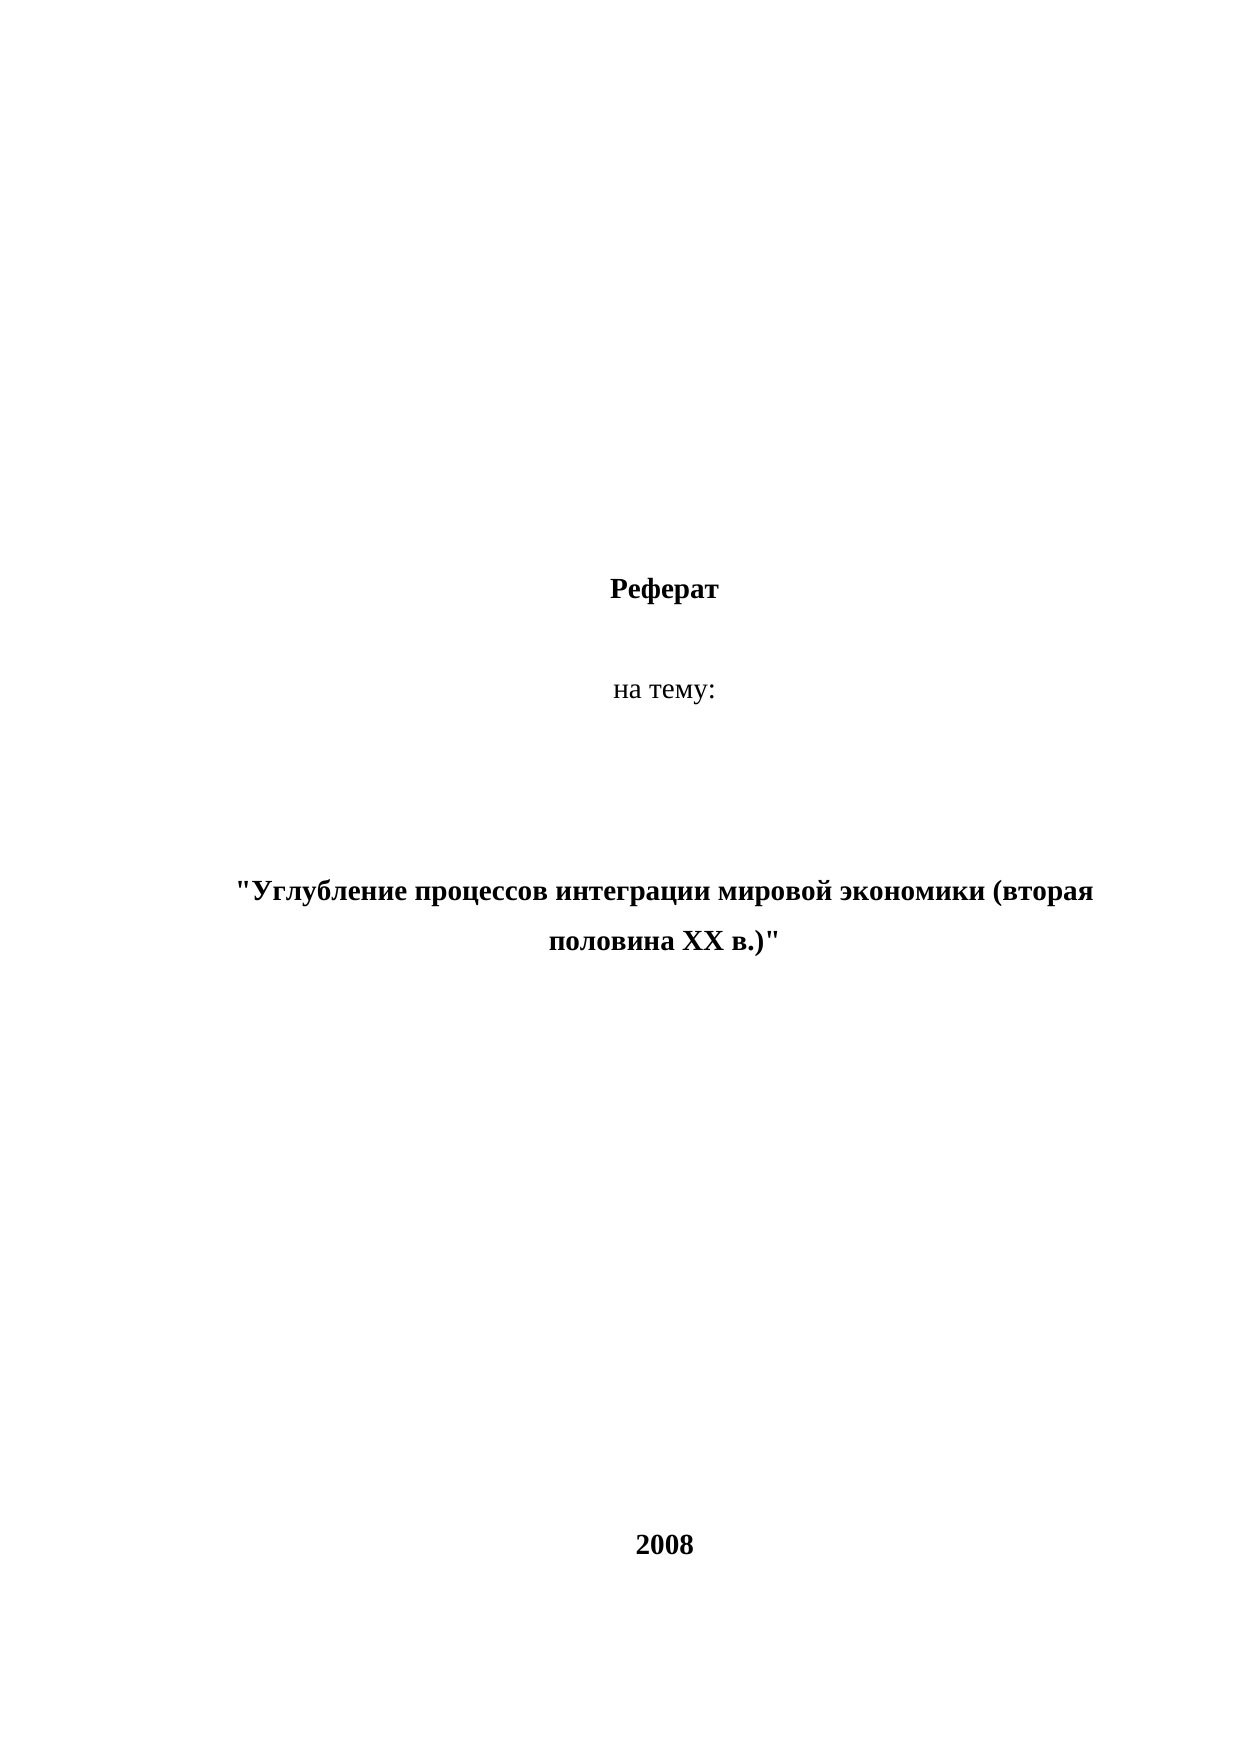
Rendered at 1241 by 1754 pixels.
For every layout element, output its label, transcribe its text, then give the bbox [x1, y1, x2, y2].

text на тему: [177, 672, 1152, 705]
text "Углубление процессов интеграции мировой экономики (вторая половина XX в.)" [177, 873, 1152, 957]
text 2008 [177, 1527, 1152, 1560]
text Реферат [177, 571, 1152, 604]
